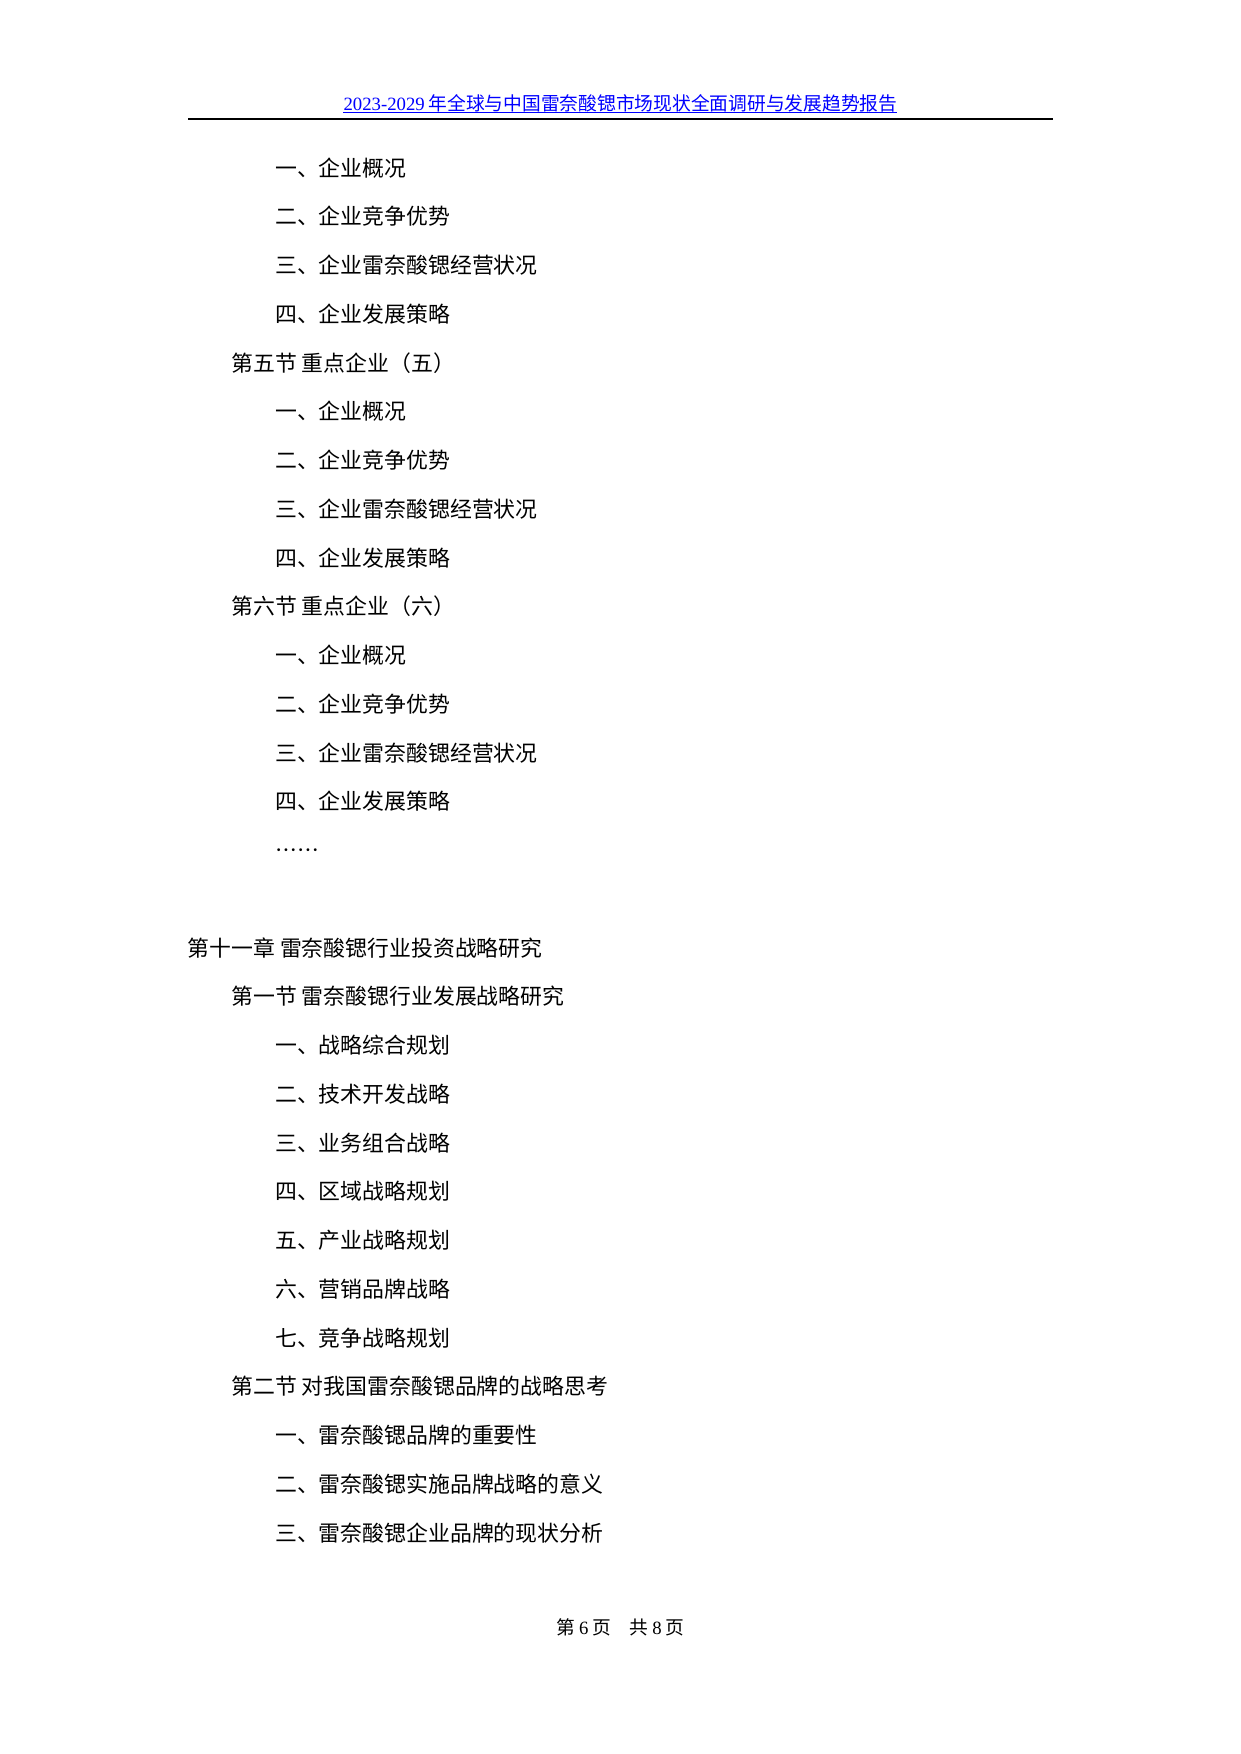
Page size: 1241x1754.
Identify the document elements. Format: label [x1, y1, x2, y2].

text [187, 150, 1053, 1548]
